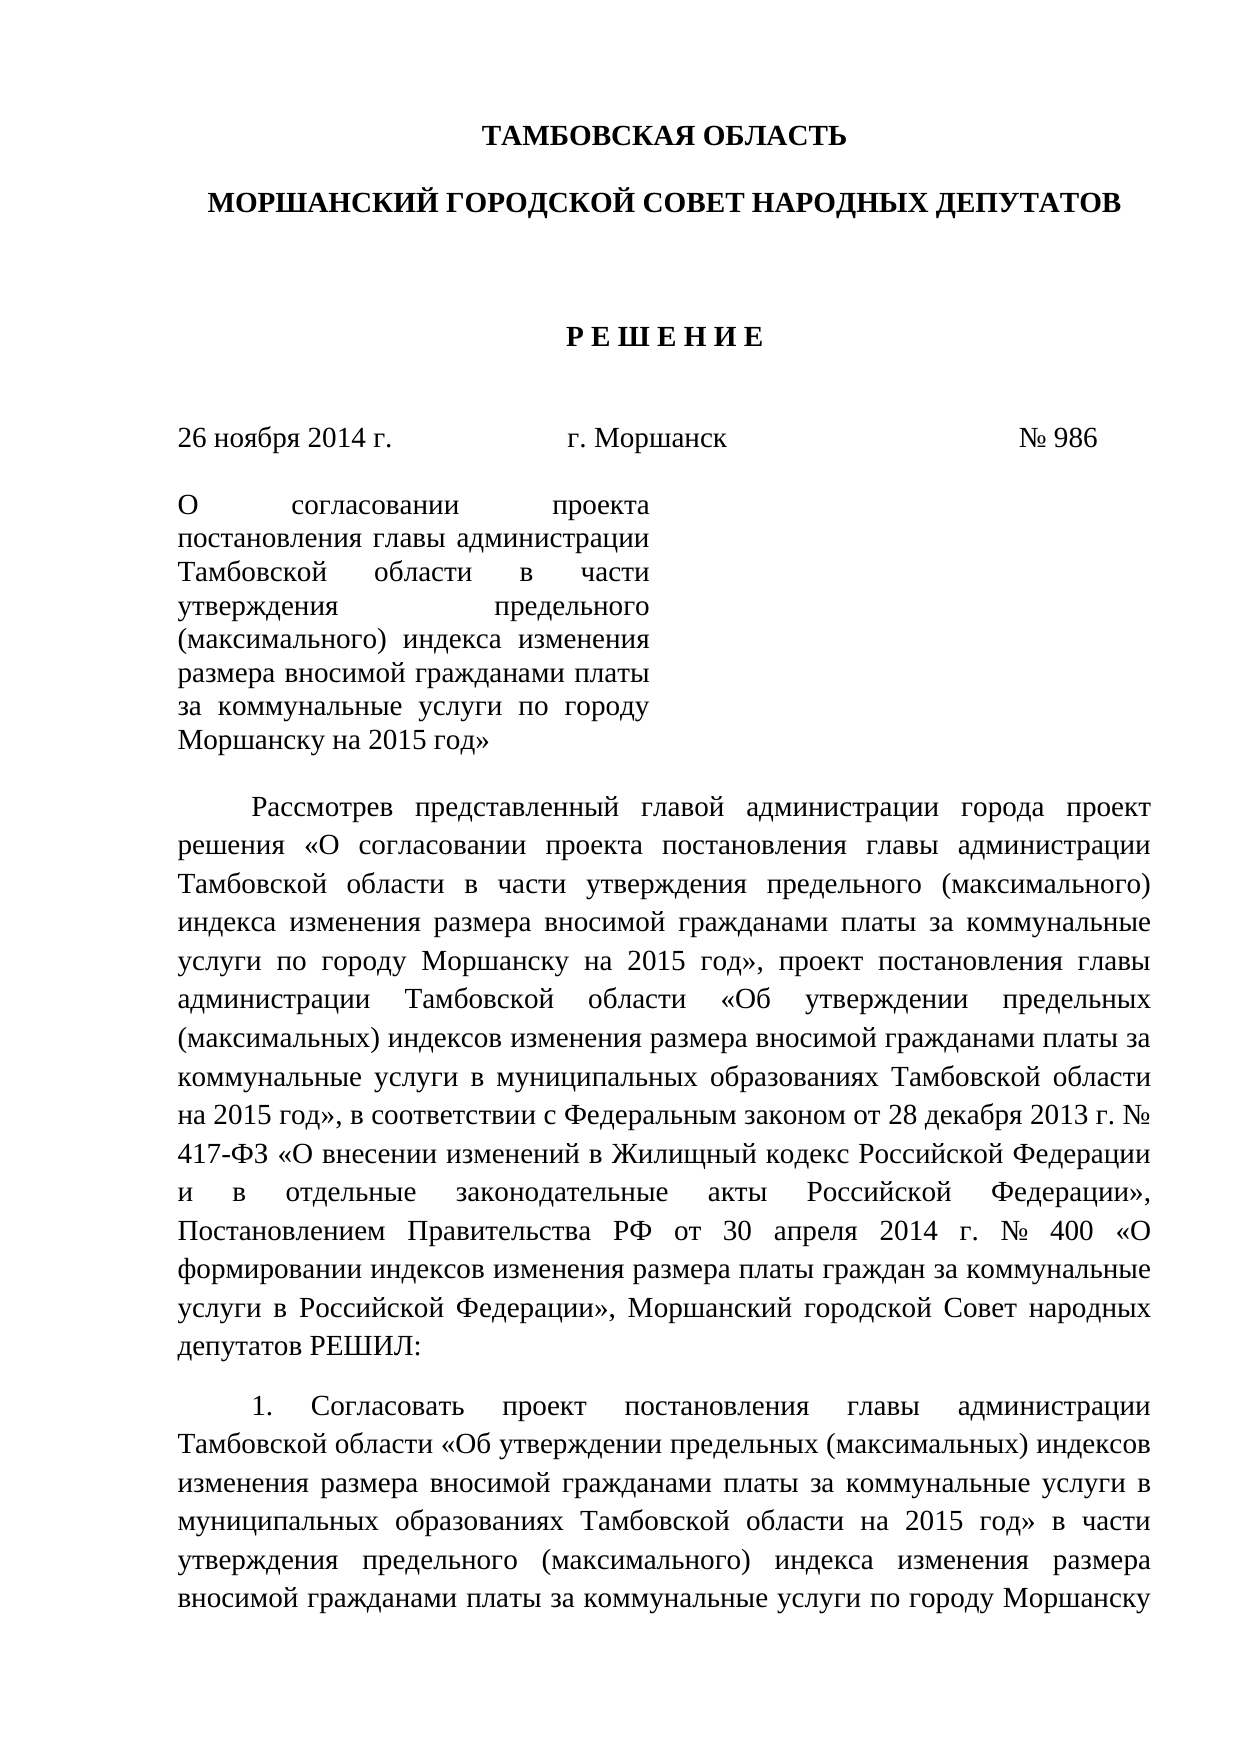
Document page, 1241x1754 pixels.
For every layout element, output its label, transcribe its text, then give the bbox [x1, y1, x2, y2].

text ТАМБОВСКАЯ ОБЛАСТЬ [177, 118, 1152, 152]
text МОРШАНСКИЙ ГОРОДСКОЙ СОВЕТ НАРОДНЫХ ДЕПУТАТОВ [177, 185, 1152, 219]
text 26 ноября 2014 г. г. Моршанск № 986 [177, 420, 1152, 453]
text Р Е Ш Е Н И Е [177, 319, 1152, 353]
text О согласовании проекта постановления главы администрации Тамбовской области в части утверждения предельного (максимального) индекса изменения размера вносимой гражданами платы за коммунальные услуги по городу Моршанску на 2015 год» [177, 487, 650, 755]
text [177, 1388, 1152, 1614]
text Рассмотрев представленный главой администрации города проект решения «О согласовании проекта постановления главы администрации Тамбовской области в части утверждения предельного (максимального) индекса изменения размера вносимой гражданами платы за коммунальные услуги по городу Моршанску на 2015 год», проект постановления главы администрации Тамбовской области «Об утверждении предельных (максимальных) индексов изменения размера вносимой гражданами платы за коммунальные услуги в муниципальных образованиях Тамбовской области на 2015 год», в соответствии с Федеральным законом от 28 декабря 2013 г. № 417-ФЗ «О внесении изменений в Жилищный кодекс Российской Федерации и в отдельные законодательные акты Российской Федерации», Постановлением Правительства РФ от 30 апреля 2014 г. № 400 «О формировании индексов изменения размера платы граждан за коммунальные услуги в Российской Федерации», Моршанский городской Совет народных депутатов РЕШИЛ: [177, 789, 1152, 1362]
